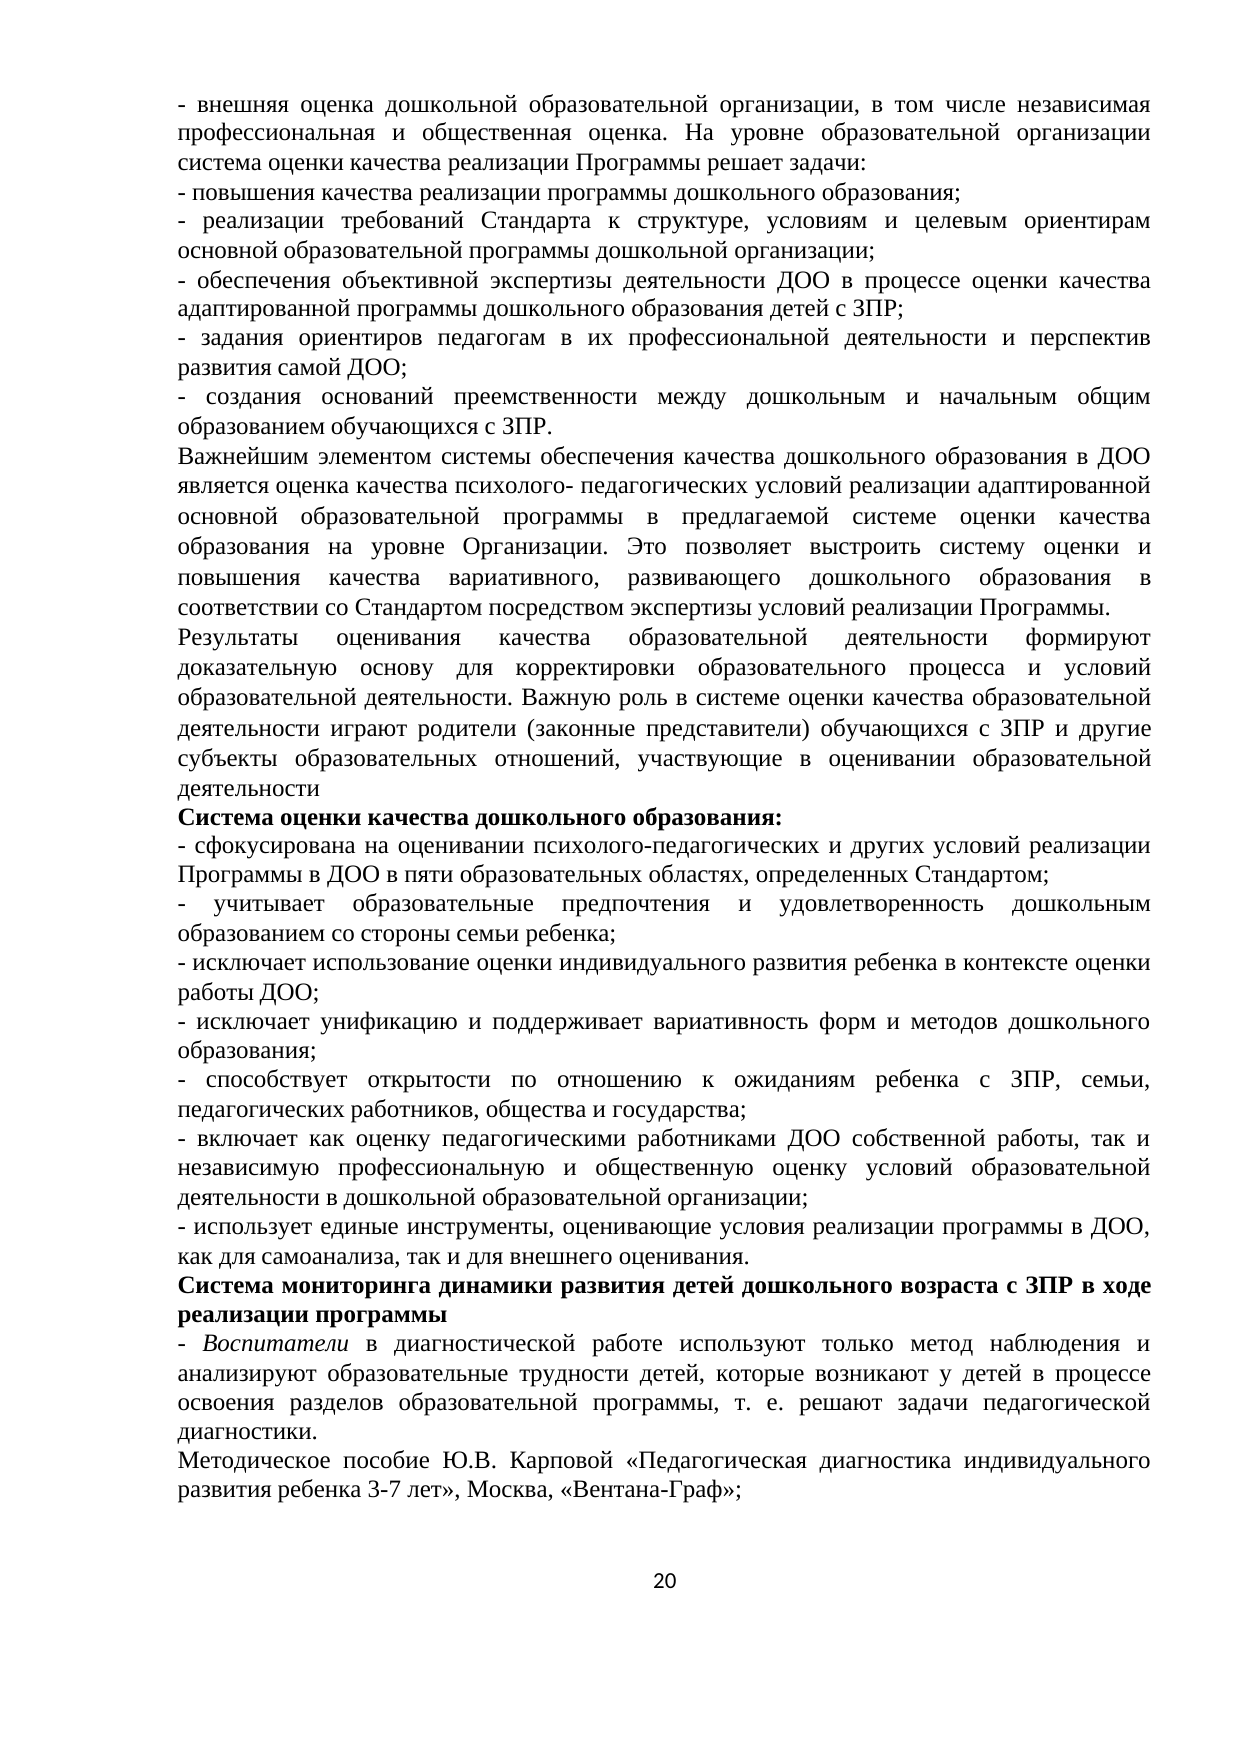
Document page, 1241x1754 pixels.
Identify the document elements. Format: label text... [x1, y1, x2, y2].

text - обеспечения объективной экспертизы деятельности ДОО в процессе оценки качества адаптированной программы дошкольного образования детей с ЗПР; [177, 265, 1152, 322]
text Важнейшим элементом системы обеспечения качества дошкольного образования в ДОО является оценка качества психолого- педагогических условий реализации адаптированной основной образовательной программы в предлагаемой системе оценки качества образования на уровне Организации. Это позволяет выстроить систему оценки и повышения качества вариативного, развивающего дошкольного образования в соответствии со Стандартом посредством экспертизы условий реализации Программы. [177, 441, 1152, 622]
text - способствует открытости по отношению к ожиданиям ребенка с ЗПР, семьи, педагогических работников, общества и государства; [177, 1064, 1152, 1123]
text - задания ориентиров педагогам в их профессиональной деятельности и перспектив развития самой ДОО; [177, 322, 1152, 381]
text Методическое пособие Ю.В. Карповой «Педагогическая диагностика индивидуального развития ребенка 3-7 лет», Москва, «Вентана-Граф»; [177, 1445, 1152, 1504]
text - сфокусирована на оценивании психолого-педагогических и других условий реализации Программы в ДОО в пяти образовательных областях, определенных Стандартом; [177, 830, 1152, 888]
text - использует единые инструменты, оценивающие условия реализации программы в ДОО, как для самоанализа, так и для внешнего оценивания. [177, 1211, 1152, 1271]
text - повышения качества реализации программы дошкольного образования; [177, 177, 1152, 205]
text - исключает использование оценки индивидуального развития ребенка в контексте оценки работы ДОО; [177, 947, 1152, 1006]
text - внешняя оценка дошкольной образовательной организации, в том числе независимая профессиональная и общественная оценка. На уровне образовательной организации система оценки качества реализации Программы решает задачи: [177, 89, 1152, 177]
text - Воспитатели в диагностической работе используют только метод наблюдения и анализируют образовательные трудности детей, которые возникают у детей в процессе освоения разделов образовательной программы, т. е. решают задачи педагогической диагностики. [177, 1328, 1152, 1445]
text - создания оснований преемственности между дошкольным и начальным общим образованием обучающихся с ЗПР. [177, 381, 1152, 441]
text Система оценки качества дошкольного образования: [177, 802, 1152, 830]
text - учитывает образовательные предпочтения и удовлетворенность дошкольным образованием со стороны семьи ребенка; [177, 888, 1152, 947]
text Система мониторинга динамики развития детей дошкольного возраста с ЗПР в ходе реализации программы [177, 1271, 1152, 1328]
text - включает как оценку педагогическими работниками ДОО собственной работы, так и независимую профессиональную и общественную оценку условий образовательной деятельности в дошкольной образовательной организации; [177, 1123, 1152, 1211]
text - исключает унификацию и поддерживает вариативность форм и методов дошкольного образования; [177, 1006, 1152, 1064]
text - реализации требований Стандарта к структуре, условиям и целевым ориентирам основной образовательной программы дошкольной организации; [177, 205, 1152, 265]
text Результаты оценивания качества образовательной деятельности формируют доказательную основу для корректировки образовательного процесса и условий образовательной деятельности. Важную роль в системе оценки качества образовательной деятельности играют родители (законные представители) обучающихся с ЗПР и другие субъекты образовательных отношений, участвующие в оценивании образовательной деятельности [177, 622, 1152, 802]
